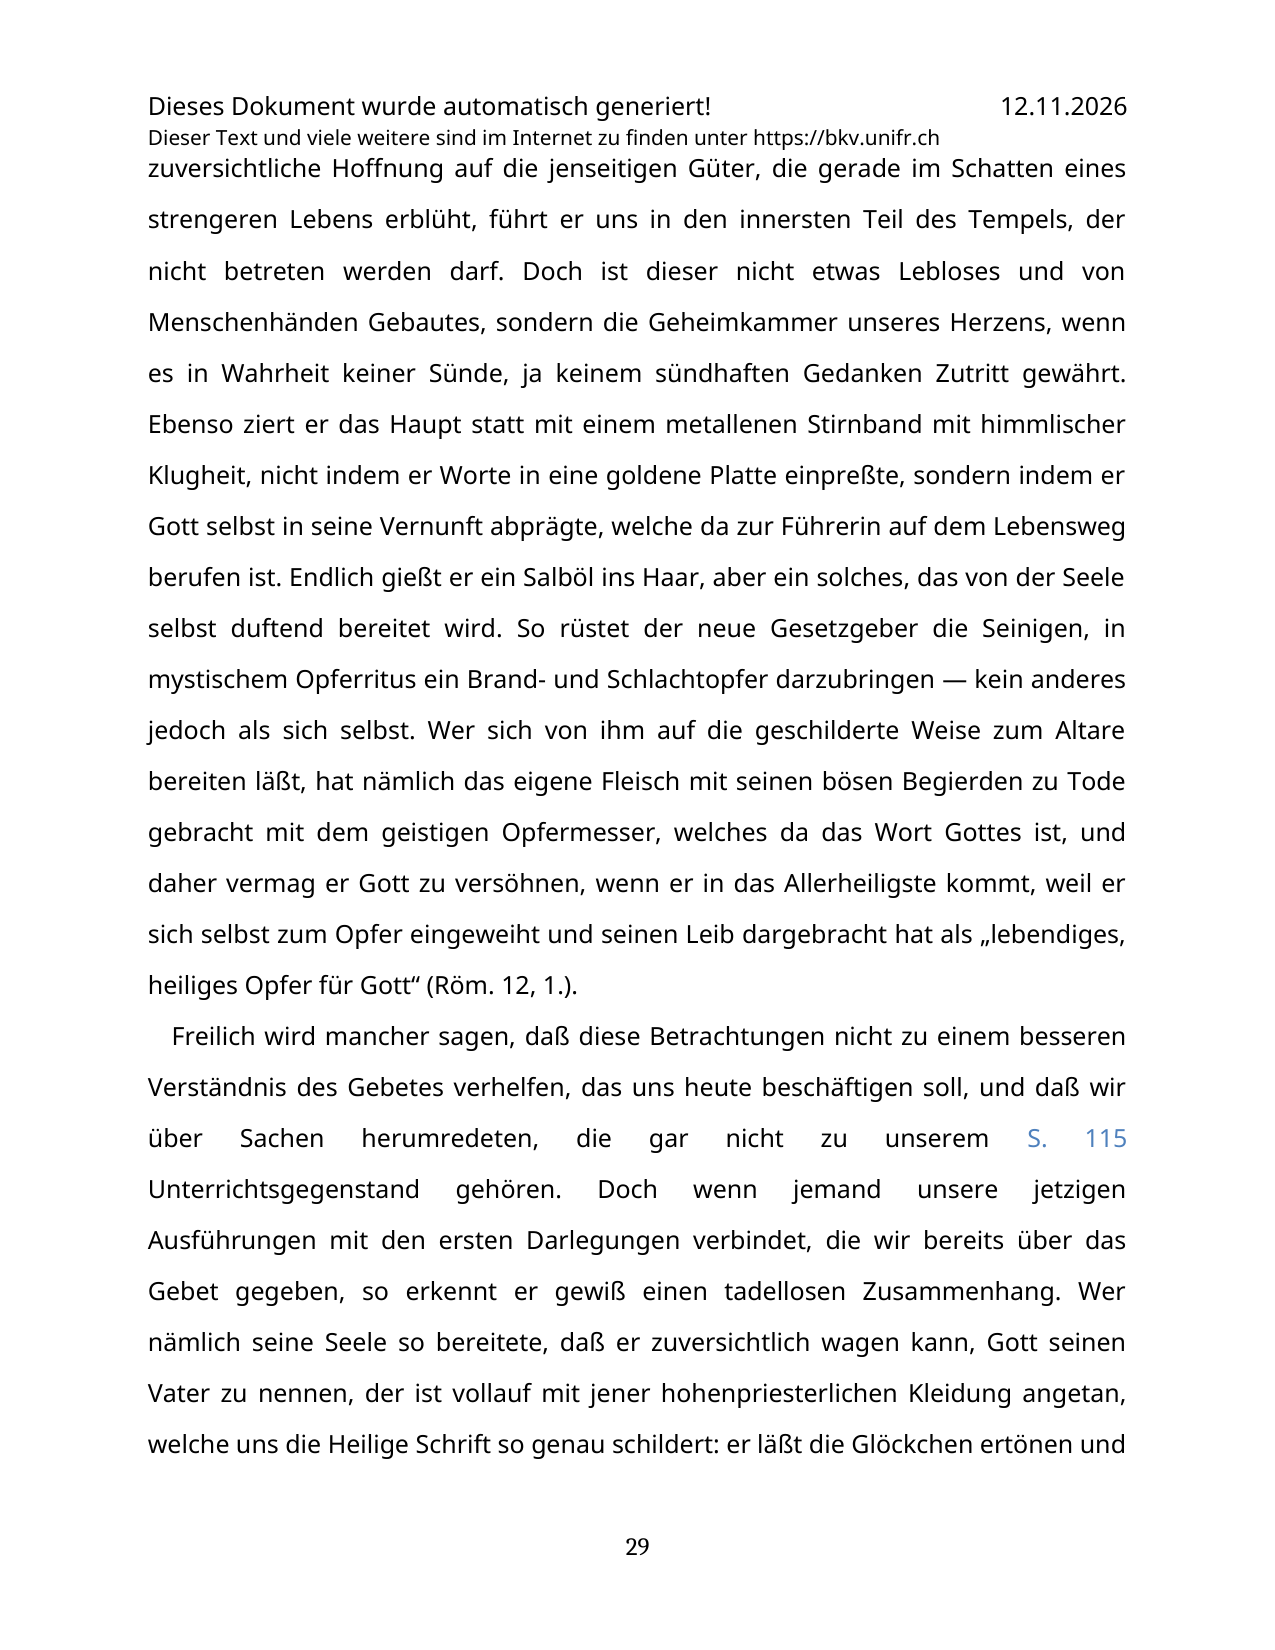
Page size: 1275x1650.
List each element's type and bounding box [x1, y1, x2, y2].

text [148, 151, 1127, 1002]
text [148, 1019, 1127, 1461]
